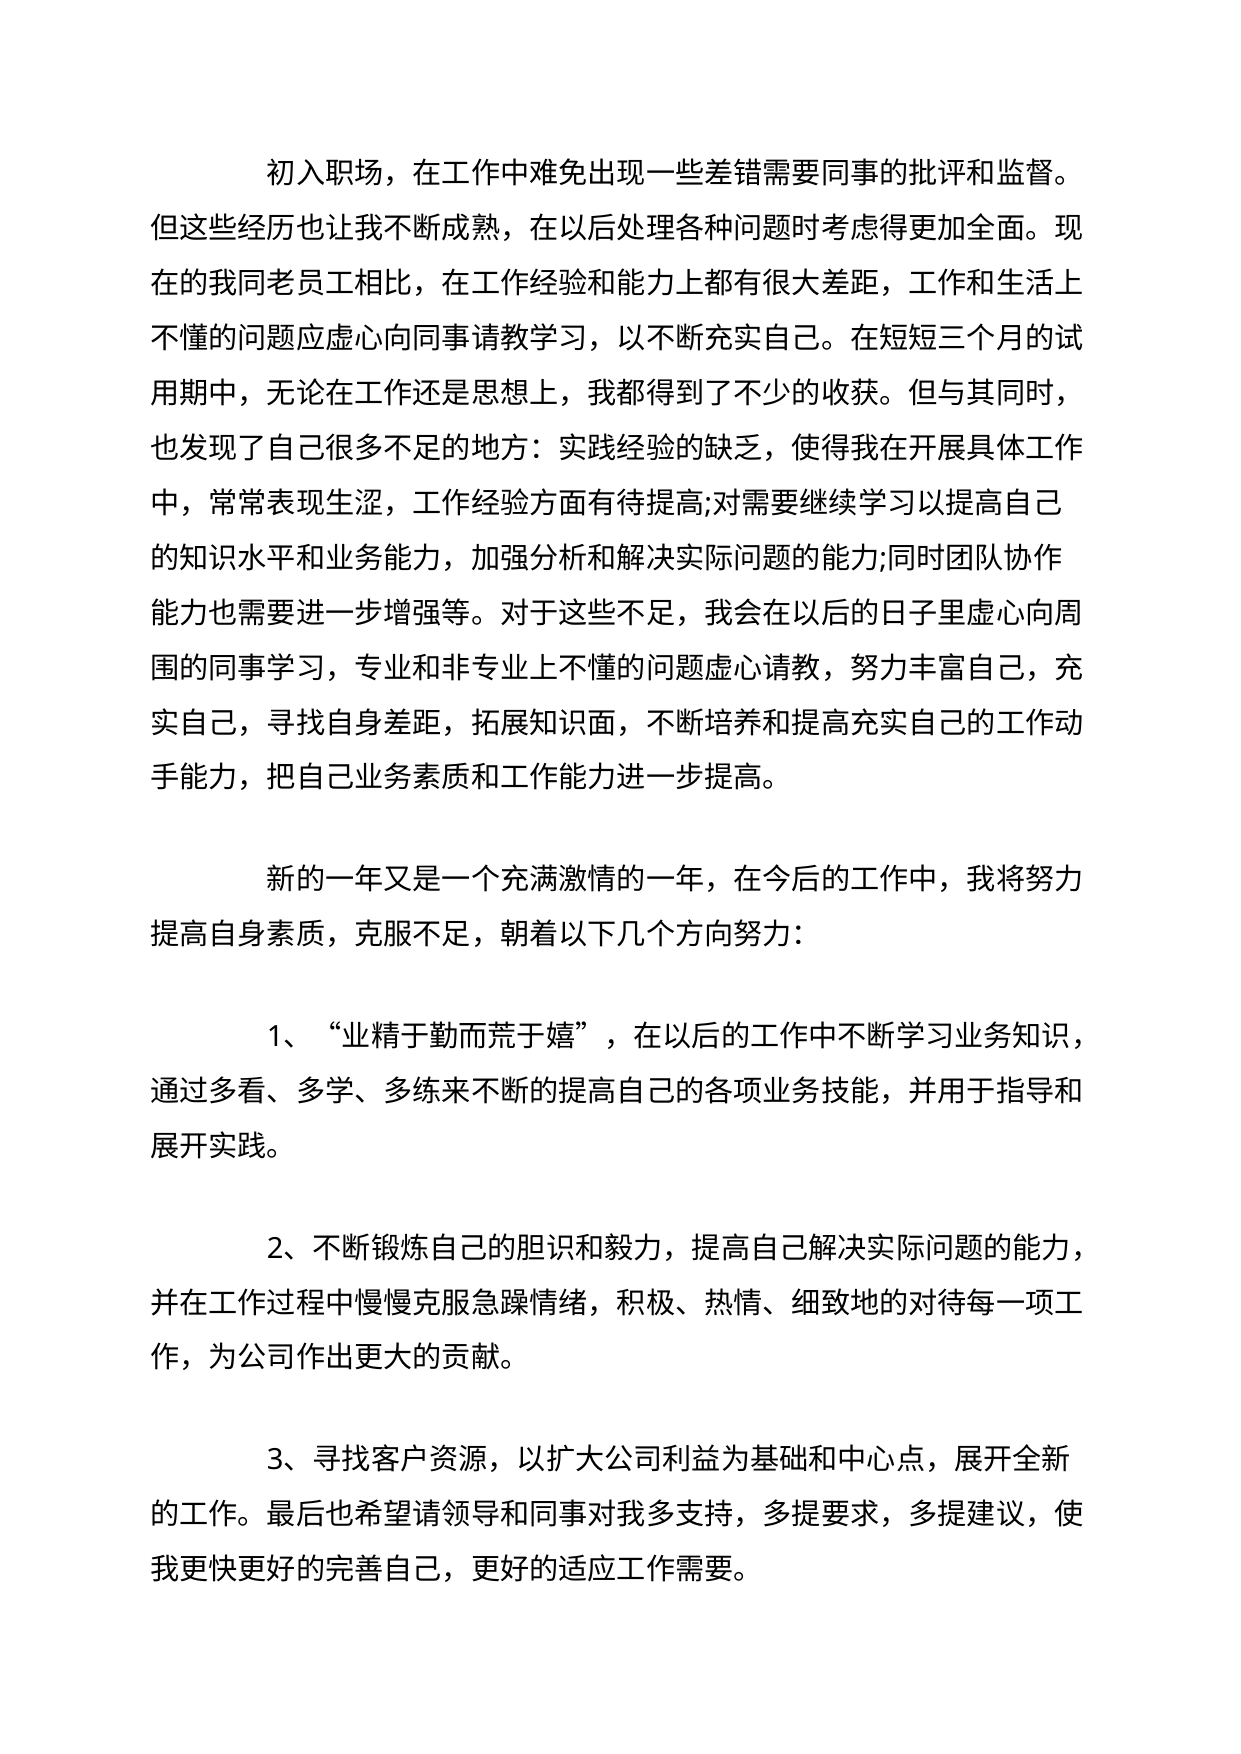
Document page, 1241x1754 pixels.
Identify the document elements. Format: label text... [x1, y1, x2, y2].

text 1、“业精于勤而荒于嬉”，在以后的工作中不断学习业务知识，通过多看、多学、多练来不断的提高自己的各项业务技能，并用于指导和展开实践。 [150, 1012, 1090, 1165]
text 2、不断锻炼自己的胆识和毅力，提高自己解决实际问题的能力，并在工作过程中慢慢克服急躁情绪，积极、热情、细致地的对待每一项工作，为公司作出更大的贡献。 [150, 1224, 1090, 1376]
text 3、寻找客户资源，以扩大公司利益为基础和中心点，展开全新的工作。最后也希望请领导和同事对我多支持，多提要求，多提建议，使我更快更好的完善自己，更好的适应工作需要。 [150, 1436, 1090, 1588]
text 新的一年又是一个充满激情的一年，在今后的工作中，我将努力提高自身素质，克服不足，朝着以下几个方向努力： [150, 856, 1090, 953]
text 初入职场，在工作中难免出现一些差错需要同事的批评和监督。但这些经历也让我不断成熟，在以后处理各种问题时考虑得更加全面。现在的我同老员工相比，在工作经验和能力上都有很大差距，工作和生活上不懂的问题应虚心向同事请教学习，以不断充实自己。在短短三个月的试用期中，无论在工作还是思想上，我都得到了不少的收获。但与其同时，也发现了自己很多不足的地方：实践经验的缺乏，使得我在开展具体工作中，常常表现生涩，工作经验方面有待提高;对需要继续学习以提高自己的知识水平和业务能力，加强分析和解决实际问题的能力;同时团队协作能力也需要进一步增强等。对于这些不足，我会在以后的日子里虚心向周围的同事学习，专业和非专业上不懂的问题虚心请教，努力丰富自己，充实自己，寻找自身差距，拓展知识面，不断培养和提高充实自己的工作动手能力，把自己业务素质和工作能力进一步提高。 [150, 150, 1090, 796]
